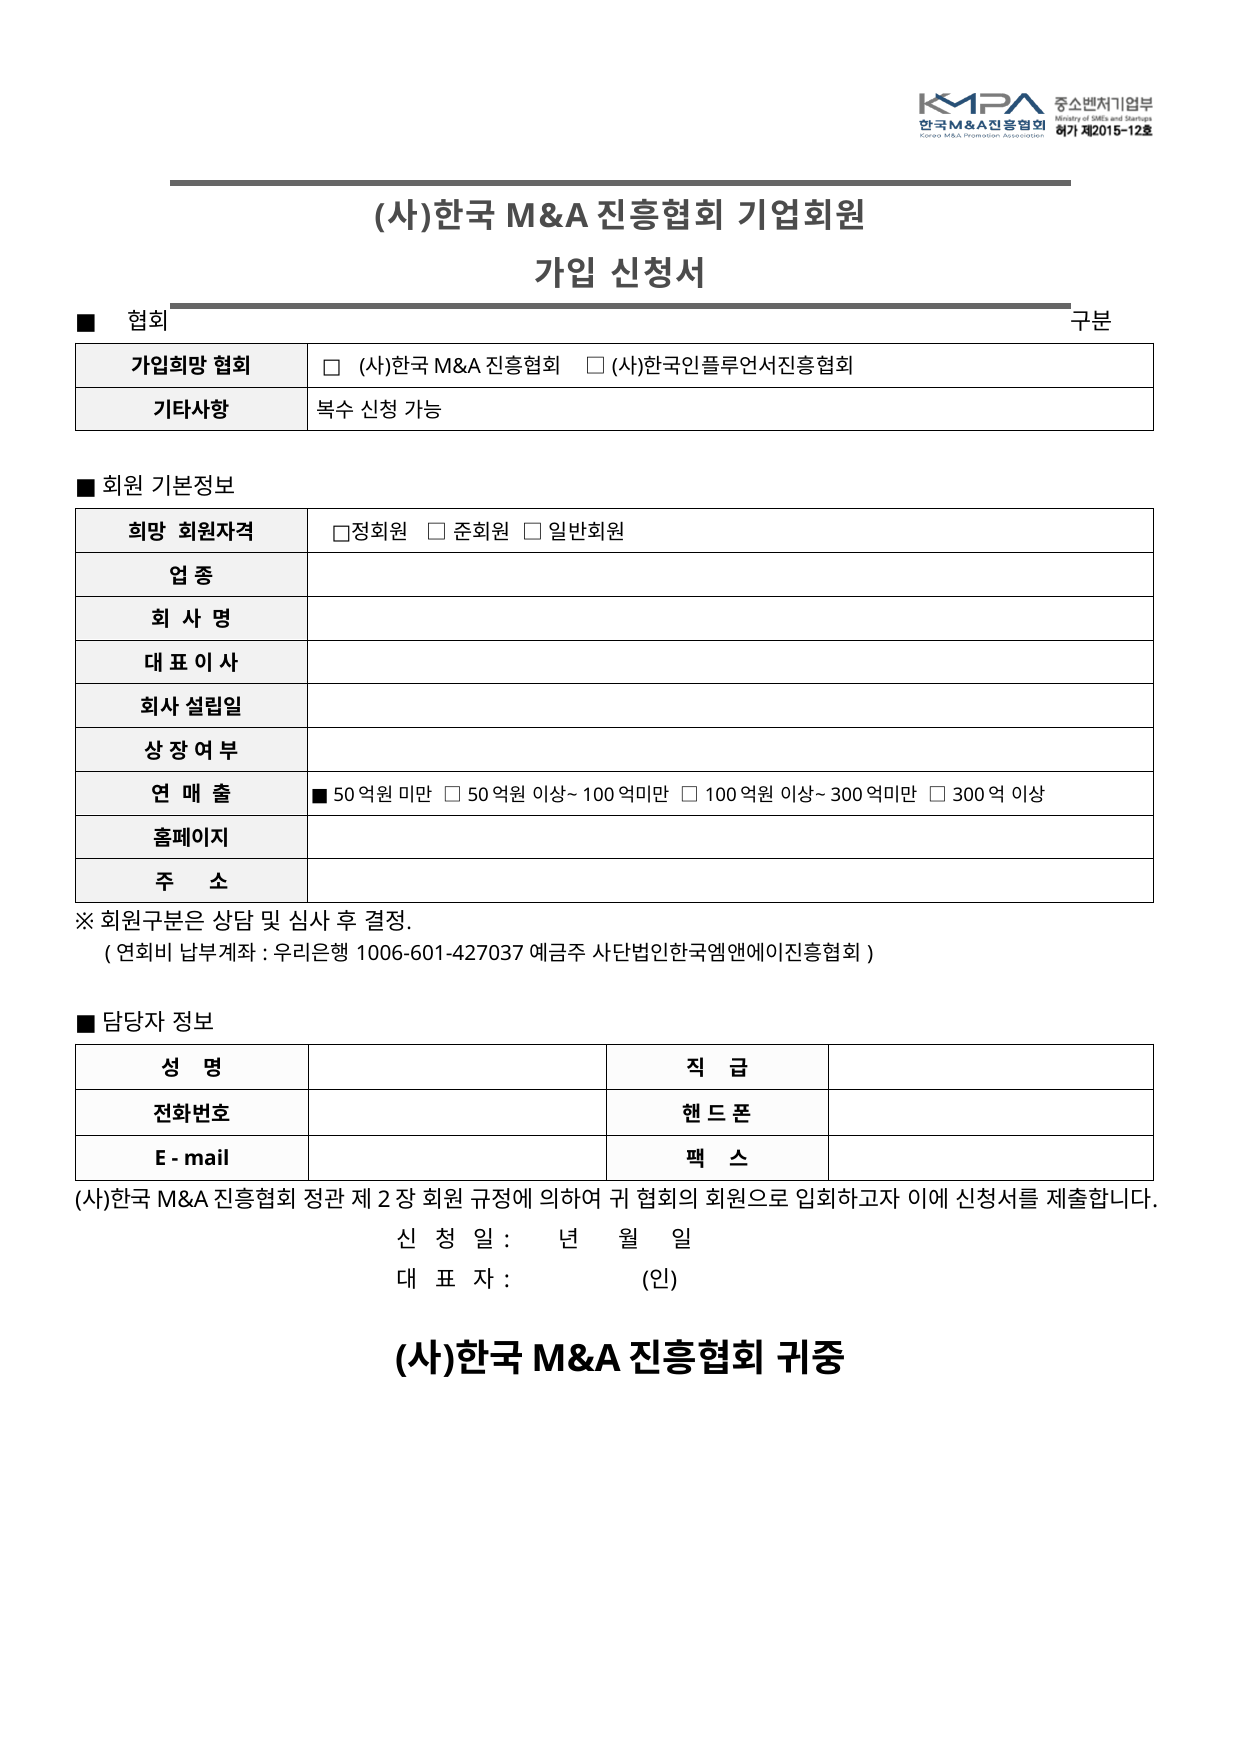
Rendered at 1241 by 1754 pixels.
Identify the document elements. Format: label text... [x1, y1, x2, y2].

table_header 성 명 [76, 1045, 308, 1089]
table_cell 핸 드 폰 [607, 1090, 828, 1134]
table_cell [308, 816, 1153, 858]
table_cell E - mail [76, 1136, 308, 1180]
table_cell [309, 1090, 606, 1134]
table_cell [308, 641, 1153, 683]
text ■ 협회 구분 [75, 303, 1165, 336]
table_cell 기타사항 [76, 388, 307, 430]
table_cell 전화번호 [76, 1090, 308, 1134]
table_cell [308, 728, 1153, 771]
table_header □정회원 □ 준회원 □ 일반회원 [308, 509, 1153, 552]
table_header [309, 1045, 606, 1089]
table_cell [308, 684, 1153, 727]
table_cell ■ 50억원 미만 □ 50억원 이상~ 100억미만 □ 100억원 이상~ 300억미만 □ 300억 이상 [308, 772, 1153, 814]
text ※ 회원구분은 상담 및 심사 후 결정. ( 연회비 납부계좌 : 우리은행 1006-601-427037 예금주 사단법인한국엠앤에이진흥협회 ) [75, 902, 1165, 966]
text ■ 회원 기본정보 [75, 468, 1165, 502]
table_cell [308, 553, 1153, 596]
table_cell 홈페이지 [76, 816, 307, 858]
table_header (사)한국M&A진흥협회 기업회원 가입 신청서 [170, 186, 1071, 303]
text (사)한국M&A진흥협회 정관 제2장 회원 규정에 의하여 귀 협회의 회원으로 입회하고자 이에 신청서를 제출합니다. [75, 1181, 1165, 1214]
table_cell 회사 설립일 [76, 684, 307, 727]
table_cell [308, 597, 1153, 639]
table_cell 연 매 출 [76, 772, 307, 814]
table_cell 주 소 [76, 859, 307, 902]
table_cell 복수 신청 가능 [308, 388, 1153, 430]
table_header 직 급 [607, 1045, 828, 1089]
table_cell 회 사 명 [76, 597, 307, 639]
text 신 청 일 : 년 월 일 [75, 1221, 1165, 1254]
text 대 표 자 : (인) [75, 1261, 1165, 1294]
table_cell [308, 859, 1153, 902]
table_header (사)한국M&A진흥협회 □ (사)한국인플루언서진흥협회 [308, 344, 1153, 386]
table_header 가입희망 협회 [76, 344, 307, 386]
table_cell [829, 1090, 1153, 1134]
table_header 희망 회원자격 [76, 509, 307, 552]
table_cell [309, 1136, 606, 1180]
table_cell 팩 스 [607, 1136, 828, 1180]
text (사)한국M&A진흥협회 귀중 [75, 1328, 1165, 1382]
table_cell [829, 1136, 1153, 1180]
table_cell 업 종 [76, 553, 307, 596]
table_cell 대 표 이 사 [76, 641, 307, 683]
table_header [829, 1045, 1153, 1089]
picture [919, 88, 1166, 140]
table_cell 상 장 여 부 [76, 728, 307, 771]
text ■ 담당자 정보 [75, 1003, 1165, 1037]
